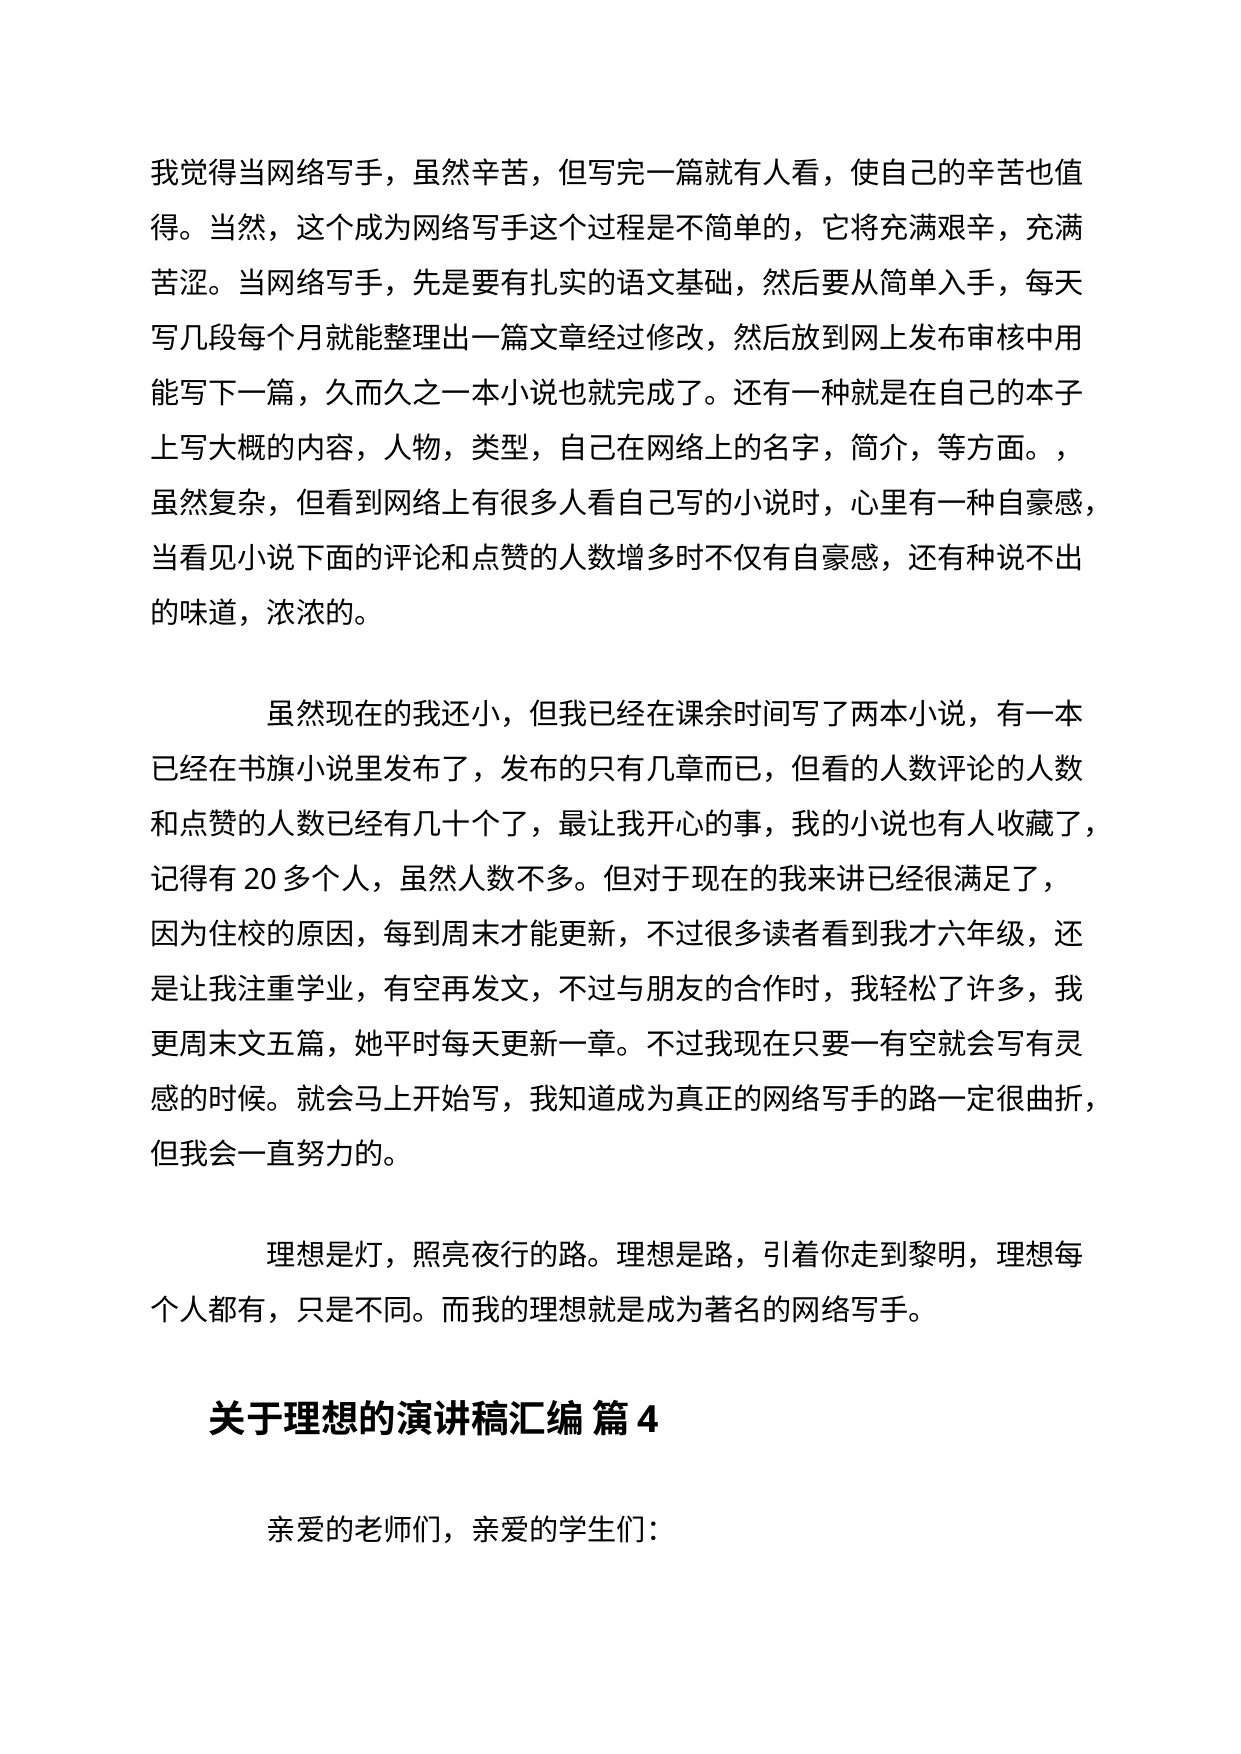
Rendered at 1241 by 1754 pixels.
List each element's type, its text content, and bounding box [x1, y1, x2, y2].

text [150, 150, 1090, 631]
text 理想是灯，照亮夜行的路。理想是路，引着你走到黎明，理想每个人都有，只是不同。而我的理想就是成为著名的网络写手。 [150, 1232, 1090, 1329]
text 关于理想的演讲稿汇编 篇4 [150, 1389, 1090, 1443]
text 虽然现在的我还小，但我已经在课余时间写了两本小说，有一本已经在书旗小说里发布了，发布的只有几章而已，但看的人数评论的人数和点赞的人数已经有几十个了，最让我开心的事，我的小说也有人收藏了，记得有20多个人，虽然人数不多。但对于现在的我来讲已经很满足了，因为住校的原因，每到周末才能更新，不过很多读者看到我才六年级，还是让我注重学业，有空再发文，不过与朋友的合作时，我轻松了许多，我更周末文五篇，她平时每天更新一章。不过我现在只要一有空就会写有灵感的时候。就会马上开始写，我知道成为真正的网络写手的路一定很曲折，但我会一直努力的。 [150, 691, 1090, 1172]
text 亲爱的老师们，亲爱的学生们： [150, 1506, 1090, 1548]
